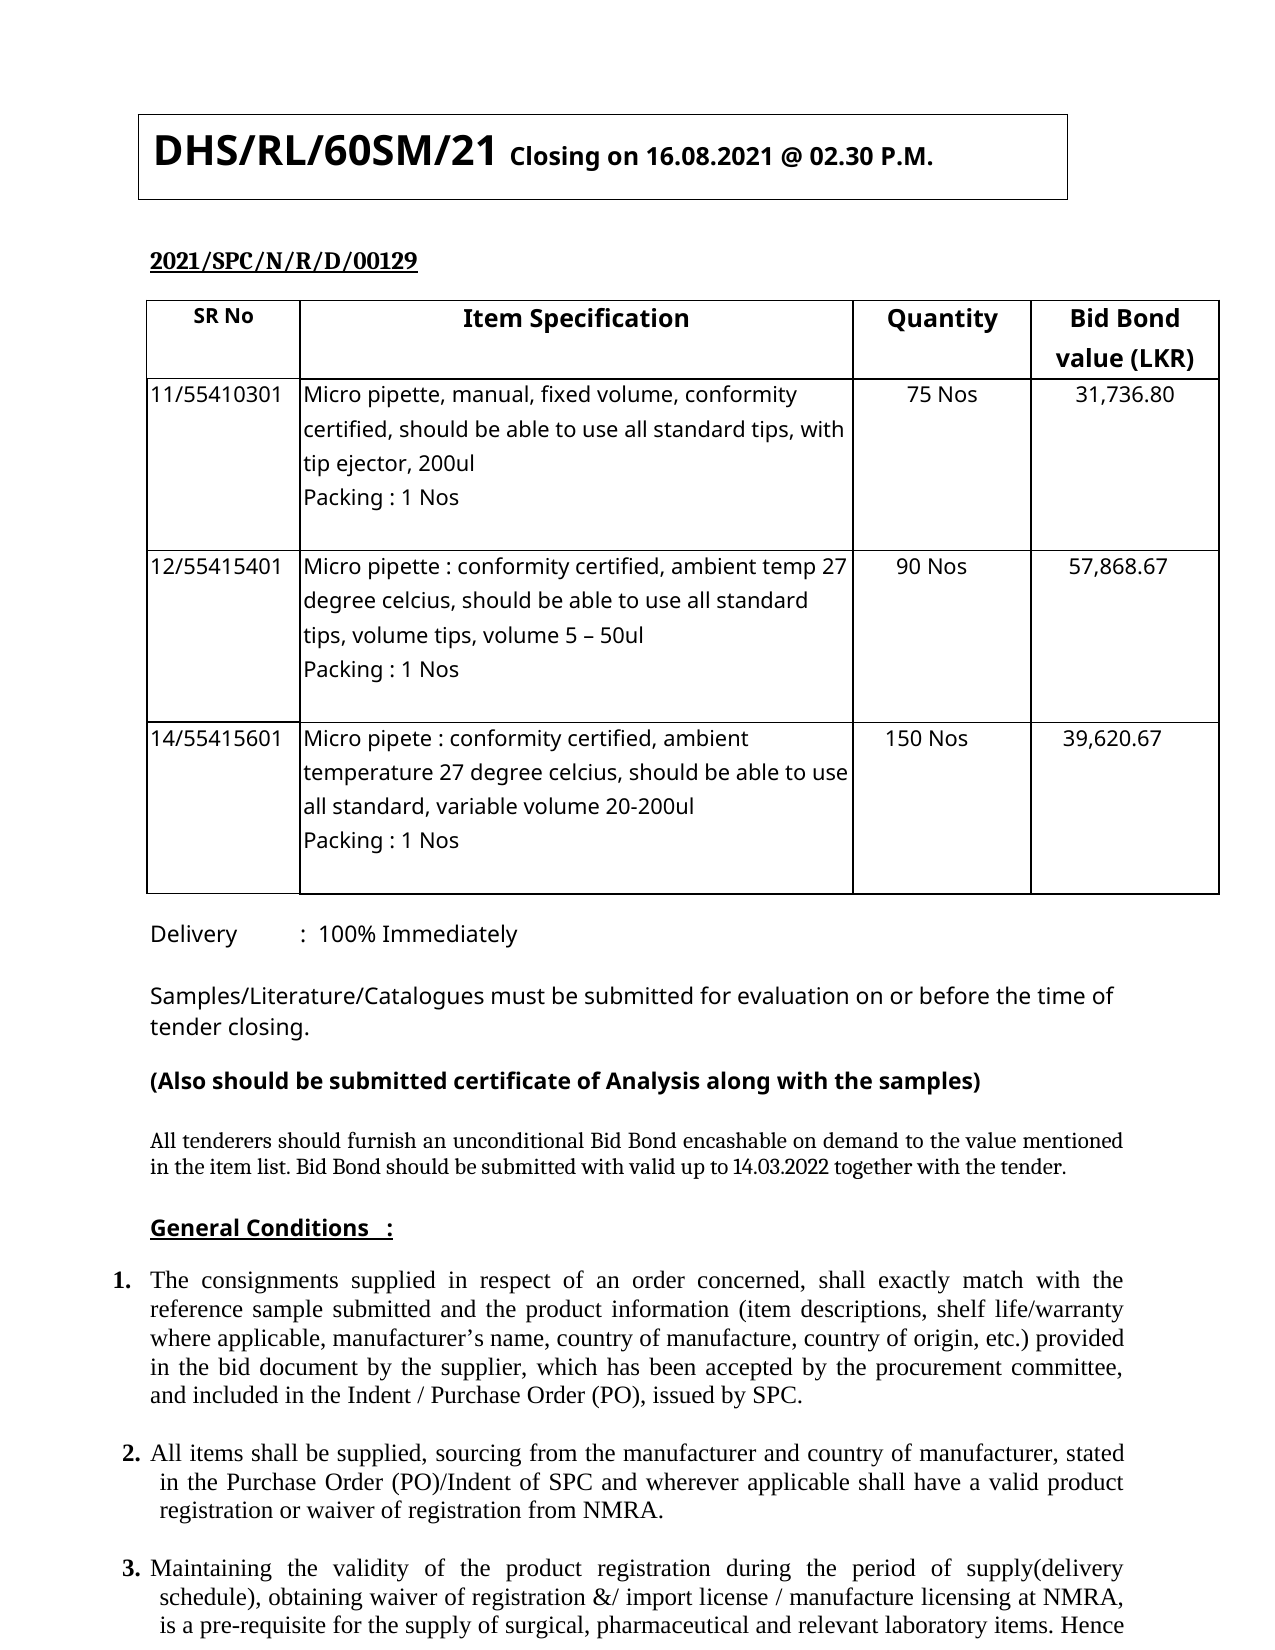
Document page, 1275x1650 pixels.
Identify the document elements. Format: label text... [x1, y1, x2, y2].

table_cell Micro pipette : conformity certified, ambient temp 27 degree celcius, should be able to use all standard tips, volume tips, volume 5 – 50ul Packing : 1 Nos [301, 551, 852, 721]
text (Also should be submitted certificate of Analysis along with the samples) [150, 1065, 1125, 1096]
table_header SR No [147, 301, 299, 378]
text Delivery : 100% Immediately [150, 917, 1125, 949]
table_cell 90 Nos [854, 551, 1030, 721]
table_header Bid Bond value (LKR) [1032, 301, 1218, 378]
table_cell 31,736.80 [1032, 380, 1218, 550]
text Samples/Literature/Catalogues must be submitted for evaluation on or before the time of tender closing. [150, 980, 1125, 1042]
table_cell 12/55415401 [148, 551, 299, 721]
table_cell 57,868.67 [1032, 551, 1218, 721]
table_cell Micro pipette, manual, fixed volume, conformity certified, should be able to use all standard tips, with tip ejector, 200ul Packing : 1 Nos [301, 380, 852, 550]
table_header Item Specification [301, 301, 852, 378]
table_cell Micro pipete : conformity certified, ambient temperature 27 degree celcius, should be able to use all standard, variable volume 20-200ul Packing : 1 Nos [301, 723, 852, 893]
text General Conditions : [150, 1212, 1125, 1243]
table_header Quantity [854, 301, 1030, 378]
table_cell 11/55410301 [148, 379, 299, 550]
table_cell 75 Nos [854, 380, 1030, 550]
list All items shall be supplied, sourcing from the manufacturer and country of manufacturer, stated in the Purchase Order (PO)/Indent of SPC and wherever applicable shall have a valid product registration or waiver of registration from NMRA. [122, 1438, 1125, 1524]
table_cell 39,620.67 [1032, 723, 1218, 893]
text All tenderers should furnish an unconditional Bid Bond encashable on demand to the value mentioned in the item list. Bid Bond should be submitted with valid up to 14.03.2022 together with the tender. [150, 1128, 1125, 1180]
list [122, 1553, 1125, 1639]
table_cell 150 Nos [854, 723, 1030, 893]
list The consignments supplied in respect of an order concerned, shall exactly match with the reference sample submitted and the product information (item descriptions, shelf life/warranty where applicable, manufacturer’s name, country of manufacture, country of origin, etc.) provided in the bid document by the supplier, which has been accepted by the procurement committee, and included in the Indent / Purchase Order (PO), issued by SPC. [112, 1266, 1125, 1409]
text 2021/SPC/N/R/D/00129 [150, 247, 1125, 276]
table_cell 14/55415601 [148, 723, 299, 893]
